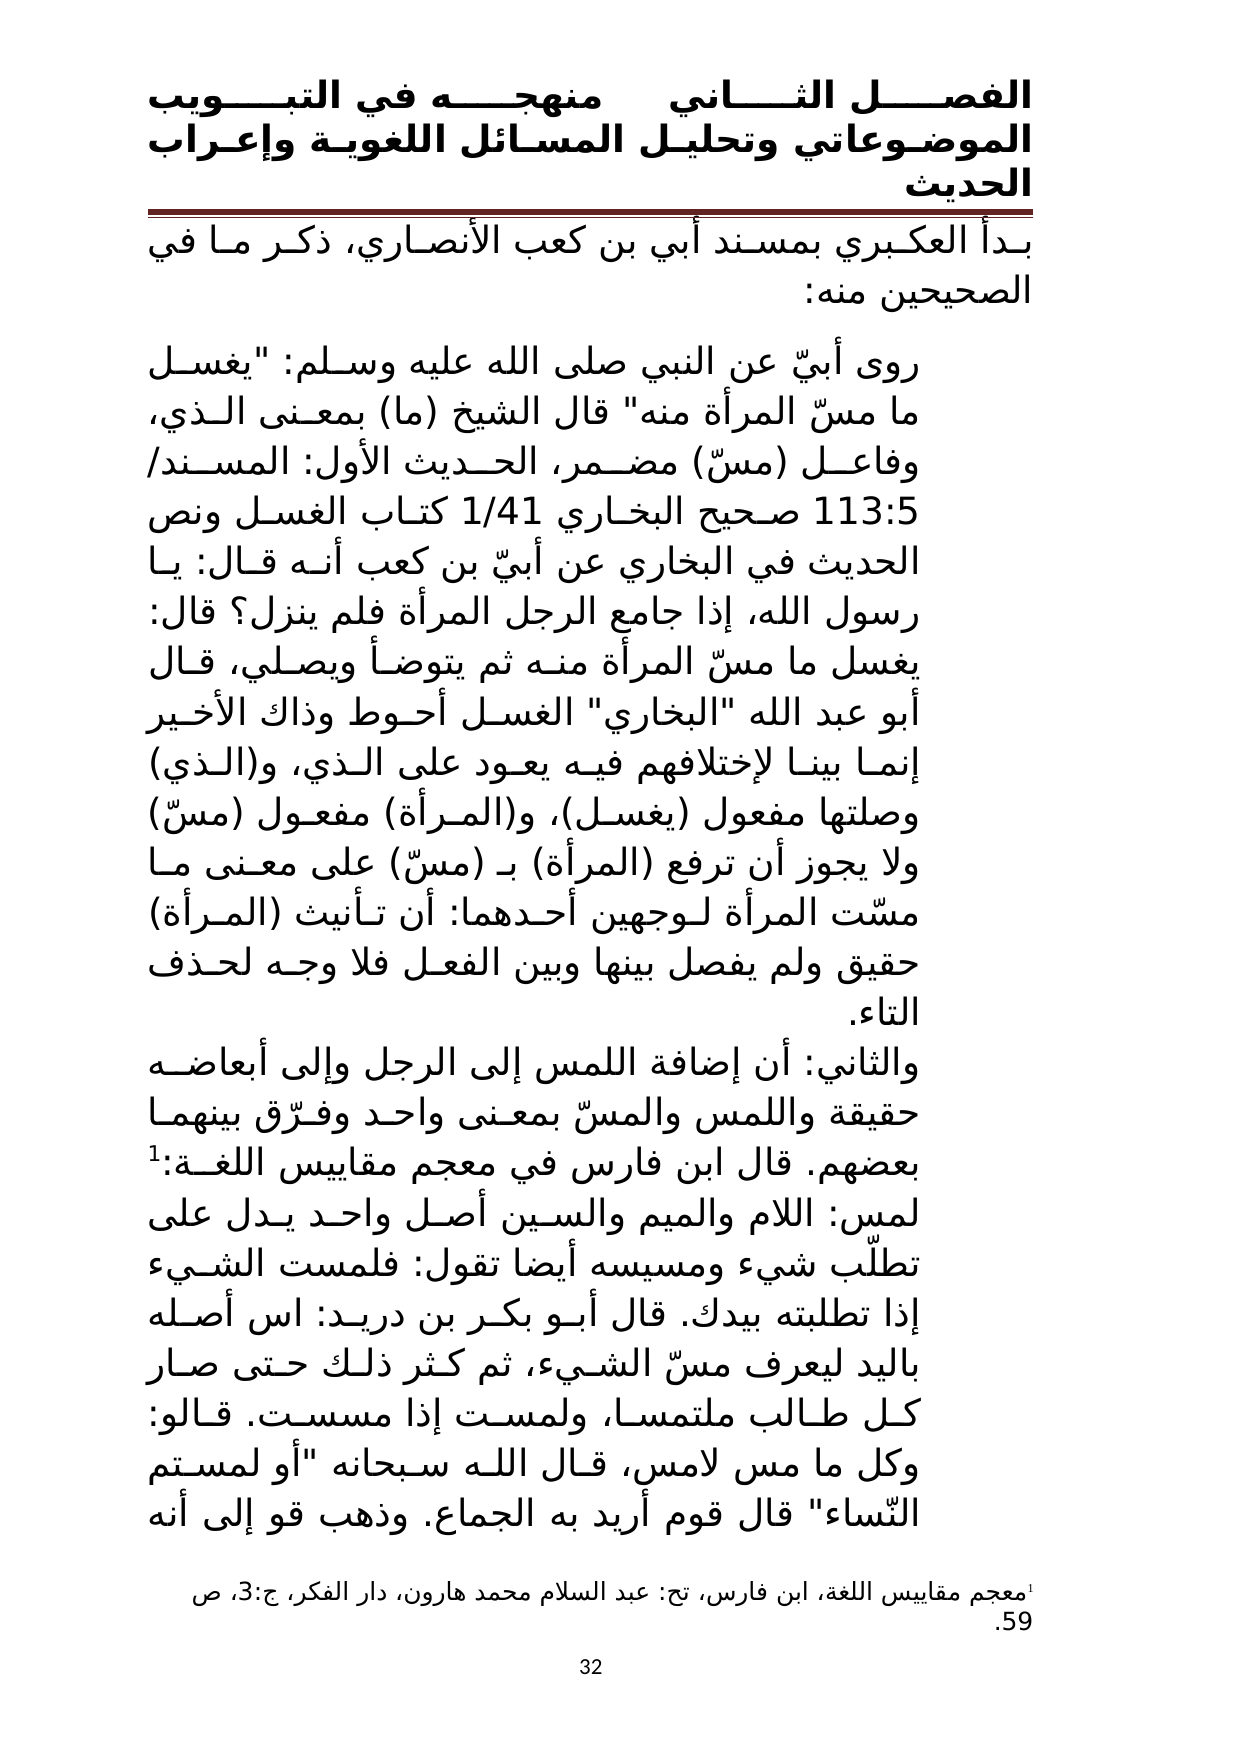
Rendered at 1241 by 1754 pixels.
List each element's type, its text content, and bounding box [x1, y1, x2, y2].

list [148, 1041, 921, 1535]
list روى أبيّ عن النبي صلى الله عليه وسلم: "يغسل ما مسّ المرأة منه" قال الشيخ (ما) بمعنى الذي، وفاعل (مسّ) مضمر، الحديث الأول: المسند/ 113:5 صحيح البخاري 1/41 كتاب الغسل ونص الحديث في البخاري عن أبيّ بن كعب أنه قال: يا رسول الله، إذا جامع الرجل المرأة فلم ينزل؟ قال: يغسل ما مسّ المرأة منه ثم يتوضأ ويصلي، قال أبو عبد الله "البخاري" الغسل أحوط وذاك الأخير إنما بينا لإختلافهم فيه يعود على الذي، و(الذي) وصلتها مفعول (يغسل)، و(المرأة) مفعول (مسّ) ولا يجوز أن ترفع (المرأة) بـ (مسّ) على معنى ما مسّت المرأة لوجهين أحدهما: أن تأنيث (المرأة) حقيق ولم يفصل بينها وبين الفعل فلا وجه لحذف التاء. [148, 339, 921, 1034]
text بدأ العكبري بمسند أبي بن كعب الأنصاري، ذكر ما في الصحيحين منه: [148, 218, 1033, 312]
